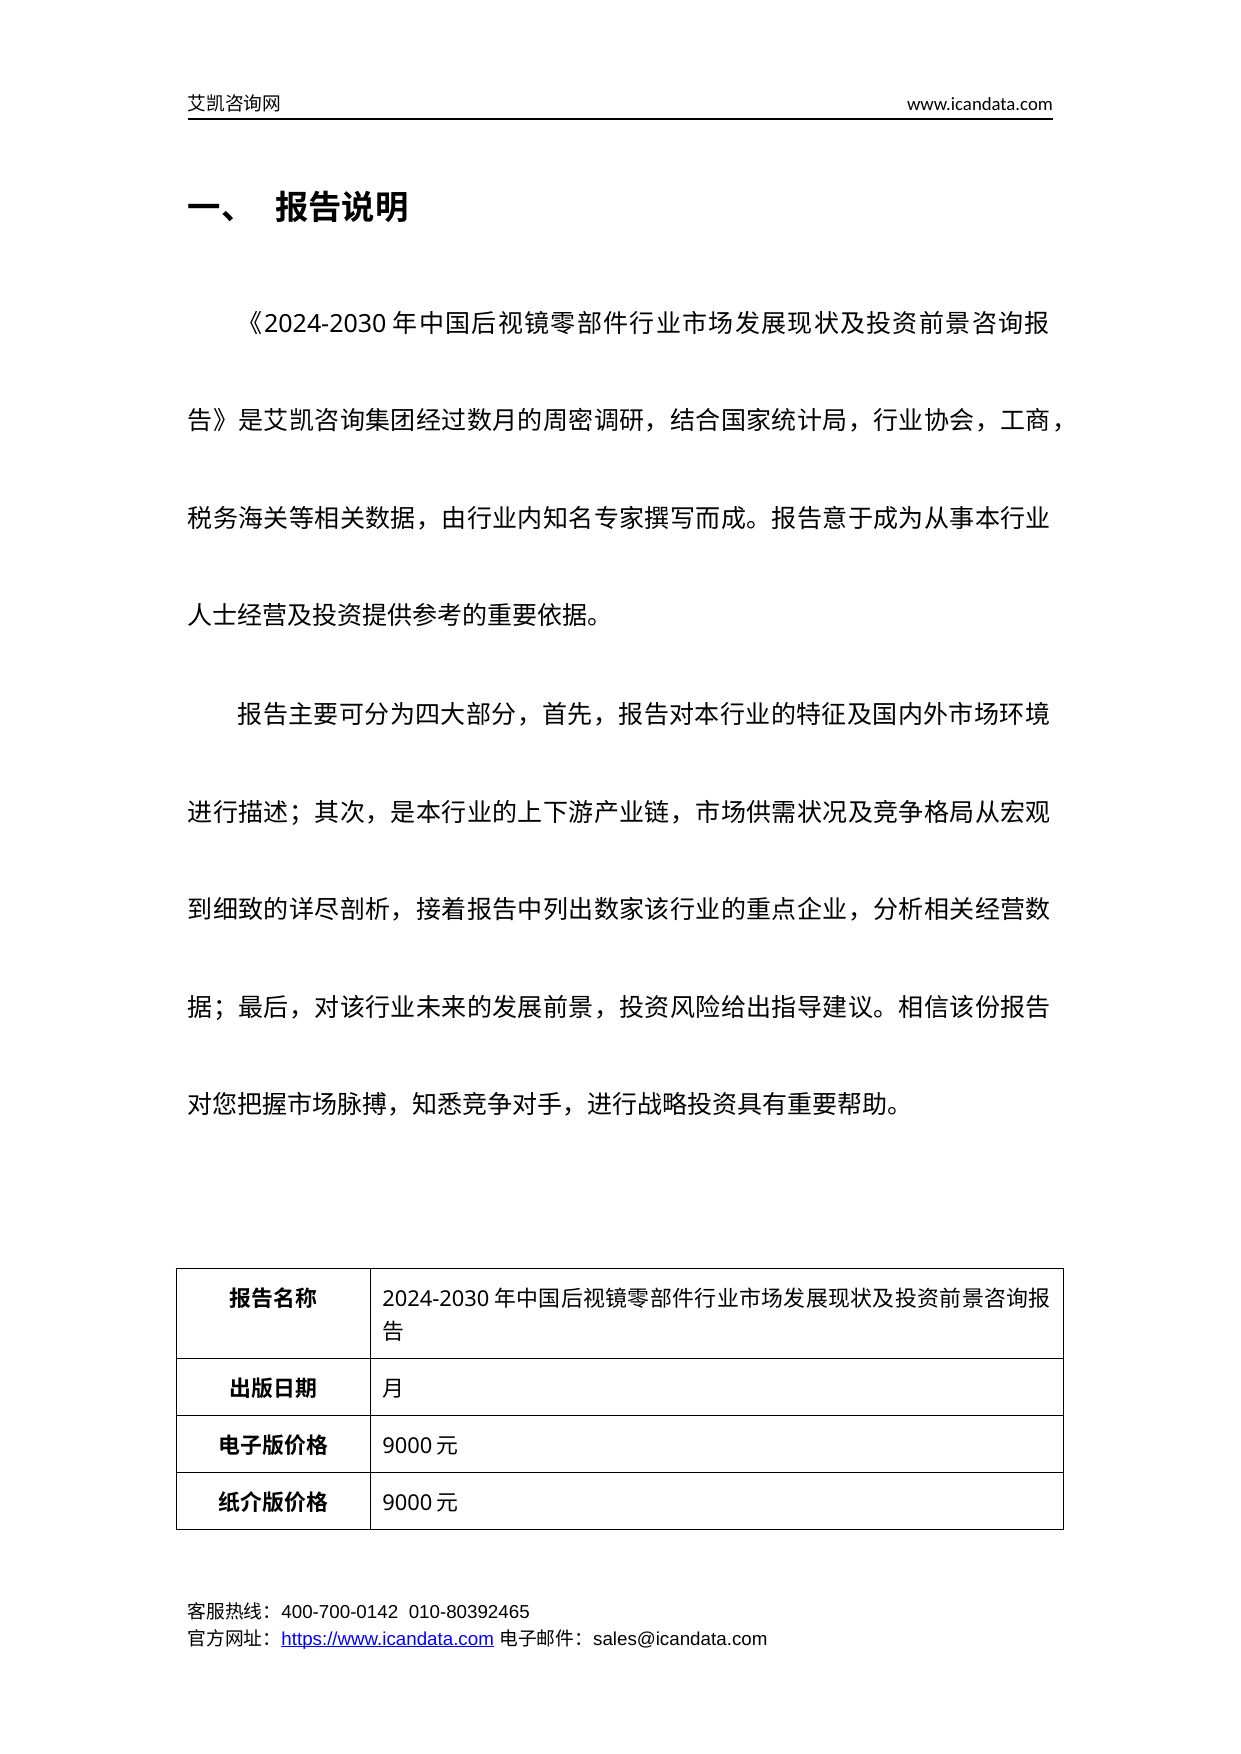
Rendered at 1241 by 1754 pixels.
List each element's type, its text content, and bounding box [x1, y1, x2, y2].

subtitle 报告说明 [187, 172, 1053, 237]
table_header 报告名称 [177, 1269, 370, 1358]
table_cell 纸介版价格 [177, 1473, 370, 1529]
table_cell 月 [371, 1359, 1063, 1415]
text 报告主要可分为四大部分，首先，报告对本行业的特征及国内外市场环境进行描述；其次，是本行业的上下游产业链，市场供需状况及竞争格局从宏观到细致的详尽剖析，接着报告中列出数家该行业的重点企业，分析相关经营数据；最后，对该行业未来的发展前景，投资风险给出指导建议。相信该份报告对您把握市场脉搏，知悉竞争对手，进行战略投资具有重要帮助。 [187, 681, 1053, 1136]
table_cell 出版日期 [177, 1359, 370, 1415]
table_cell 9000元 [371, 1416, 1063, 1472]
table_cell 电子版价格 [177, 1416, 370, 1472]
text 《2024-2030年中国后视镜零部件行业市场发展现状及投资前景咨询报告》是艾凯咨询集团经过数月的周密调研，结合国家统计局，行业协会，工商，税务海关等相关数据，由行业内知名专家撰写而成。报告意于成为从事本行业人士经营及投资提供参考的重要依据。 [187, 289, 1053, 646]
table_cell 9000元 [371, 1473, 1063, 1529]
table_header 2024-2030年中国后视镜零部件行业市场发展现状及投资前景咨询报告 [371, 1269, 1063, 1358]
